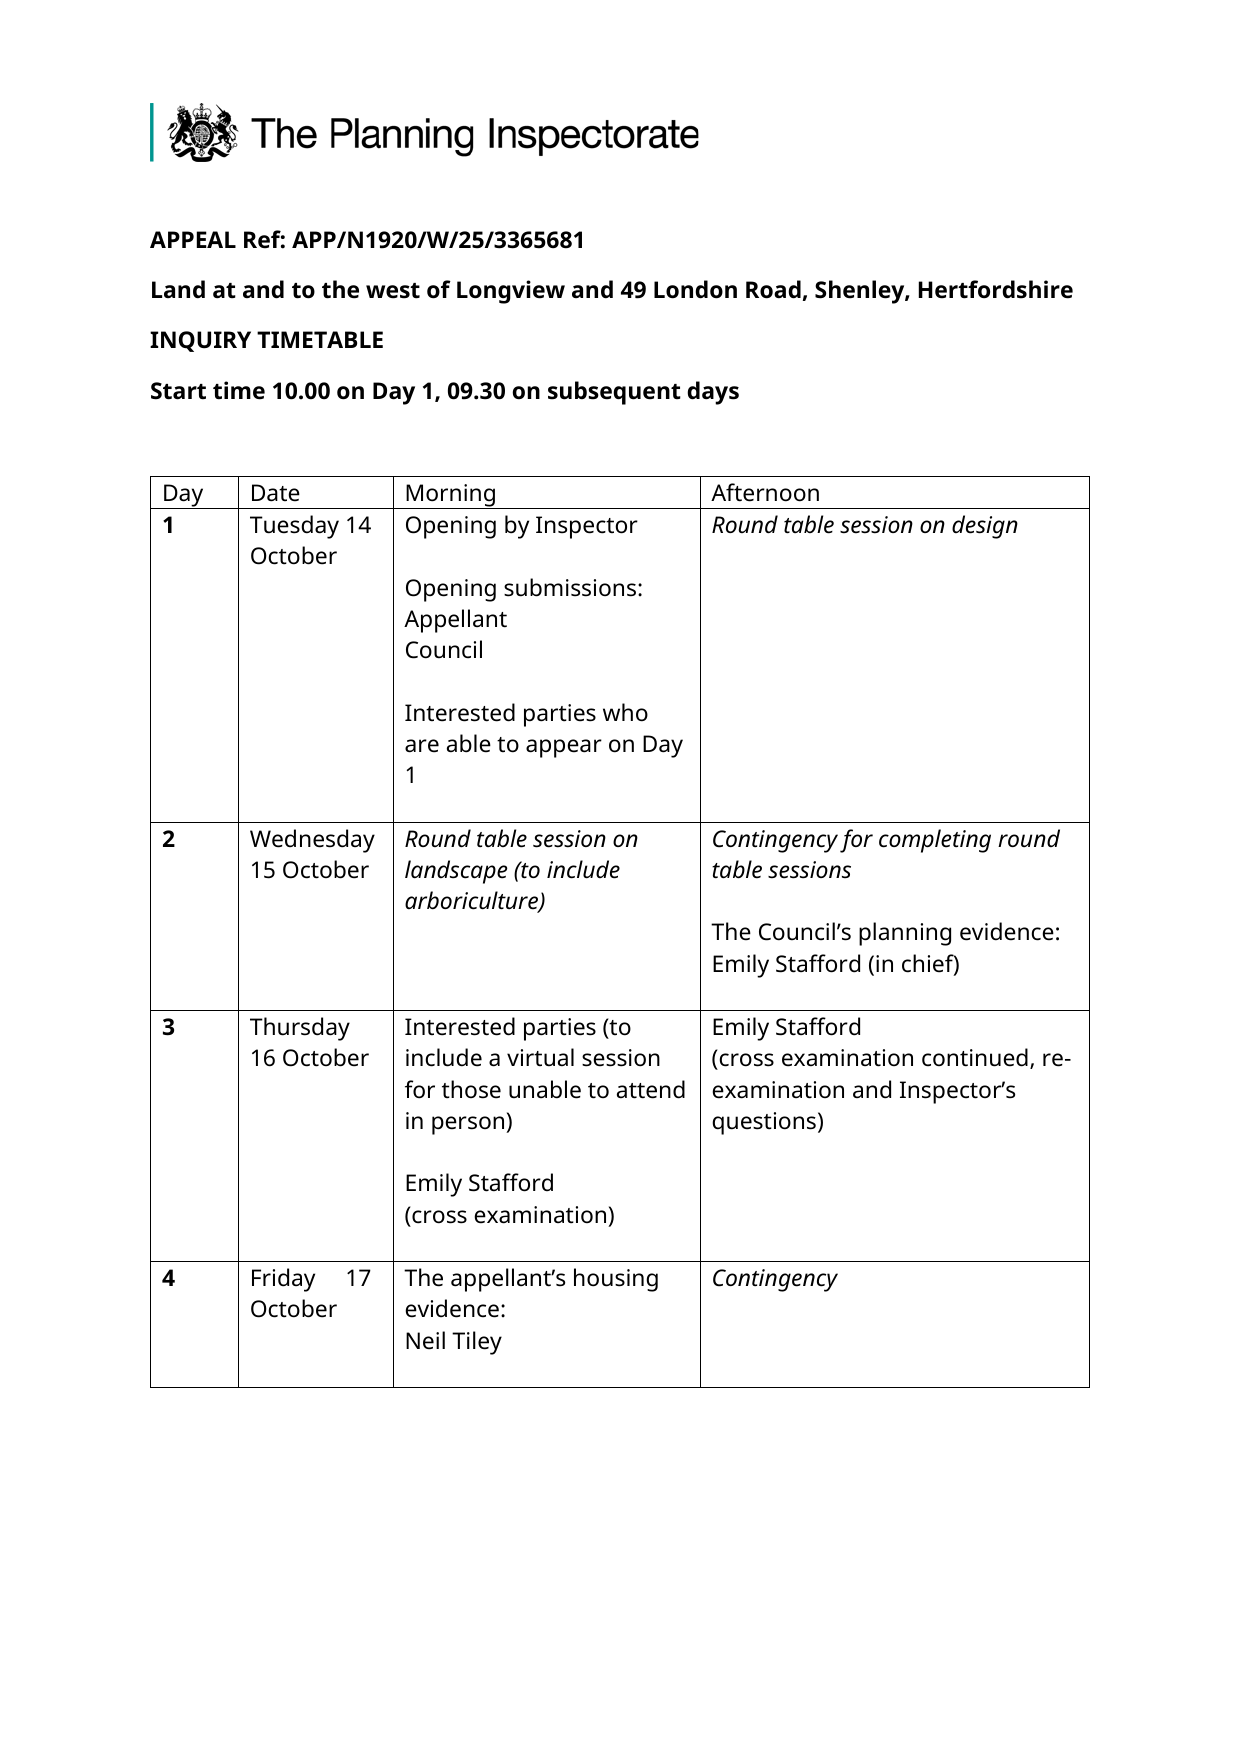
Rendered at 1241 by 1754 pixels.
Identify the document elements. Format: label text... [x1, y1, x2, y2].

table_header Morning [394, 477, 700, 508]
table_cell Tuesday 14 October [239, 509, 393, 822]
table_header Day [151, 477, 238, 508]
table_cell Wednesday 15 October [239, 823, 393, 1010]
text INQUIRY TIMETABLE [150, 324, 1090, 356]
text Start time 10.00 on Day 1, 09.30 on subsequent days [150, 375, 1090, 406]
table_cell Interested parties (to include a virtual session for those unable to attend in person) Emily Stafford (cross examination) [394, 1011, 700, 1261]
table_cell Friday 17 October [239, 1262, 393, 1387]
table_cell Contingency for completing round table sessions The Council’s planning evidence: Emily Stafford (in chief) [701, 823, 1089, 1010]
table_cell 1 [151, 509, 238, 822]
table_cell 4 [151, 1262, 238, 1387]
picture [150, 103, 699, 162]
text Land at and to the west of Longview and 49 London Road, Shenley, Hertfordshire [150, 274, 1090, 305]
table_cell Opening by Inspector Opening submissions: Appellant Council Interested parties who are able to appear on Day 1 [394, 509, 700, 822]
table_header Date [239, 477, 393, 508]
table_cell Round table session on design [701, 509, 1089, 822]
table_cell 3 [151, 1011, 238, 1261]
text APPEAL Ref: APP/N1920/W/25/3365681 [150, 224, 1090, 255]
table_cell The appellant’s housing evidence: Neil Tiley [394, 1262, 700, 1387]
table_header Afternoon [701, 477, 1089, 508]
table_cell Round table session on landscape (to include arboriculture) [394, 823, 700, 1010]
table_cell Contingency [701, 1262, 1089, 1387]
table_cell Emily Stafford (cross examination continued, re-examination and Inspector’s questions) [701, 1011, 1089, 1261]
table_cell Thursday 16 October [239, 1011, 393, 1261]
table_cell 2 [151, 823, 238, 1010]
